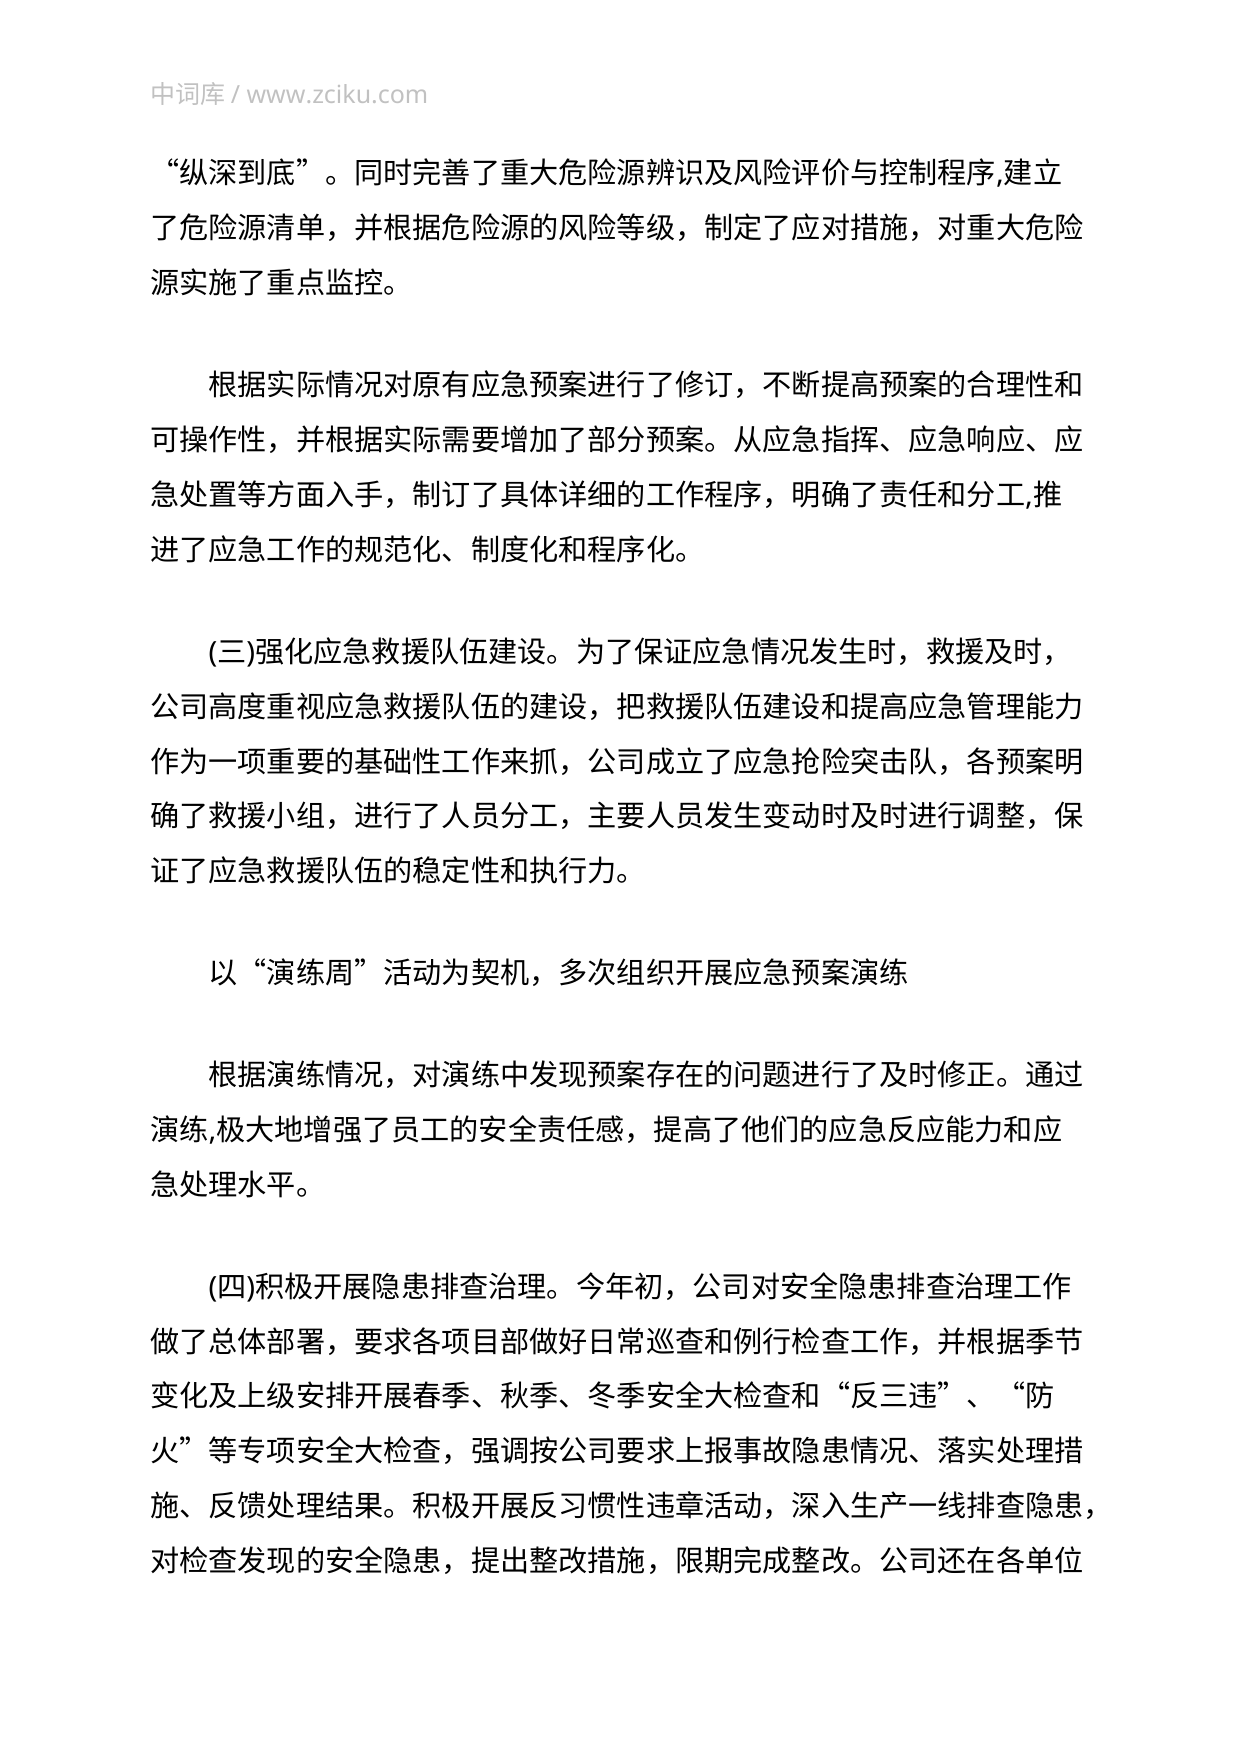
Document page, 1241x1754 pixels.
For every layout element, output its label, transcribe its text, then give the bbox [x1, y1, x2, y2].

text 以“演练周”活动为契机，多次组织开展应急预案演练 [150, 950, 1090, 992]
text 根据实际情况对原有应急预案进行了修订，不断提高预案的合理性和可操作性，并根据实际需要增加了部分预案。从应急指挥、应急响应、应急处置等方面入手，制订了具体详细的工作程序，明确了责任和分工,推进了应急工作的规范化、制度化和程序化。 [150, 362, 1090, 569]
text 根据演练情况，对演练中发现预案存在的问题进行了及时修正。通过演练,极大地增强了员工的安全责任感，提高了他们的应急反应能力和应急处理水平。 [150, 1051, 1090, 1204]
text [150, 1263, 1090, 1580]
text (三)强化应急救援队伍建设。为了保证应急情况发生时，救援及时，公司高度重视应急救援队伍的建设，把救援队伍建设和提高应急管理能力作为一项重要的基础性工作来抓，公司成立了应急抢险突击队，各预案明确了救援小组，进行了人员分工，主要人员发生变动时及时进行调整，保证了应急救援队伍的稳定性和执行力。 [150, 628, 1090, 890]
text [150, 150, 1090, 302]
